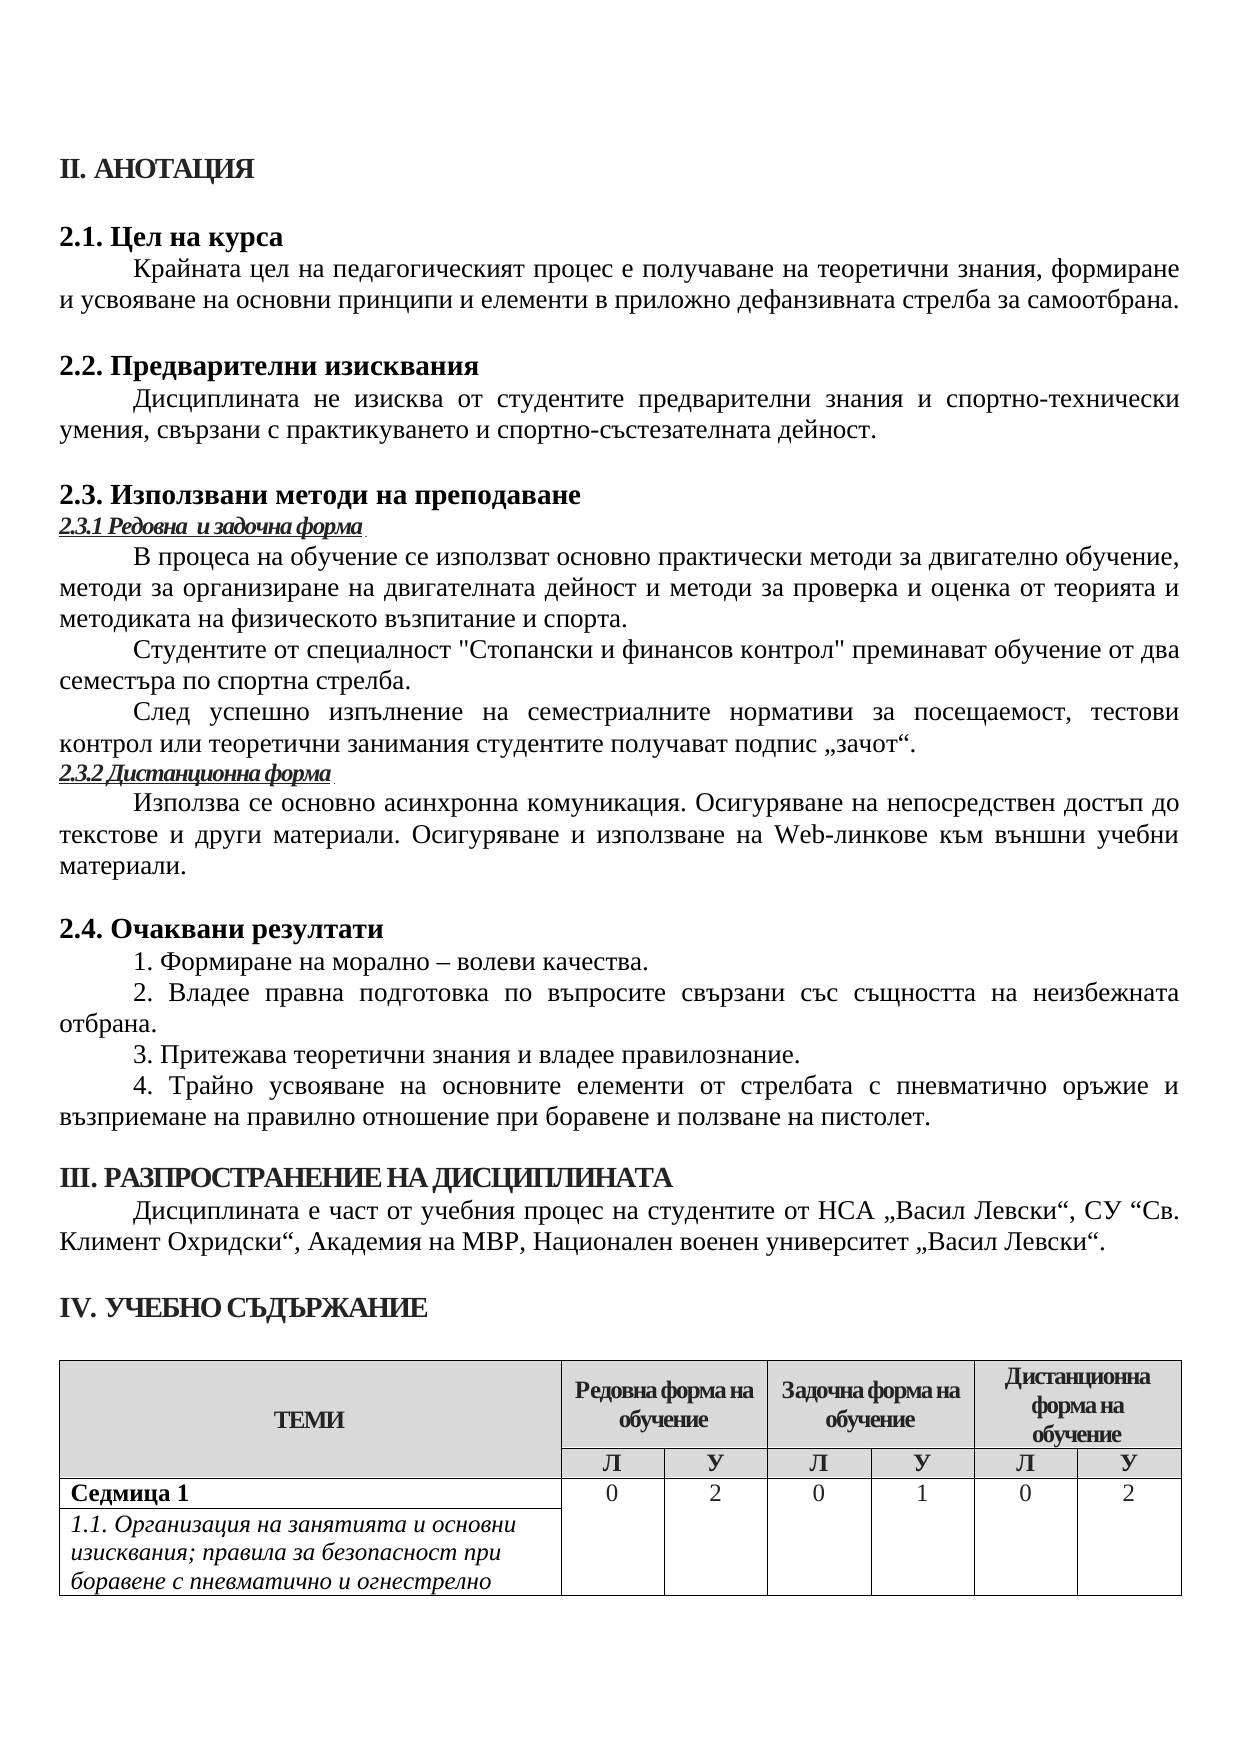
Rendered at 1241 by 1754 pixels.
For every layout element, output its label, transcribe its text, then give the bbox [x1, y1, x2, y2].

table_header ТемИ [60, 1361, 561, 1477]
table_cell Л [975, 1449, 1077, 1477]
table_header Задочна форма на обучение [768, 1361, 974, 1447]
text III. разпространение на дисциплината [59, 1160, 1181, 1194]
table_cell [60, 1509, 561, 1595]
table_cell 1 [872, 1479, 974, 1595]
text IV. Учебно съдържание [59, 1290, 1181, 1360]
table_cell 2 [1078, 1479, 1181, 1595]
text 4. Трайно усвояване на основните елементи от стрелбата с пневматично оръжие и възприемане на правилно отношение при боравене и ползване на пистолет. [59, 1069, 1181, 1132]
table_cell У [872, 1449, 974, 1477]
text 3. Притежава теоретични знания и владее правилознание. [59, 1038, 1181, 1069]
table_cell 2 [665, 1479, 767, 1595]
table_cell Седмица 1 [60, 1479, 561, 1508]
table_cell У [1078, 1449, 1181, 1477]
text 2.3. Използвани методи на преподаване [59, 477, 1181, 511]
table_cell 0 [975, 1479, 1077, 1595]
table_cell У [665, 1449, 767, 1477]
text След успешно изпълнение на семестриалните нормативи за посещаемост, тестови контрол или теоретични занимания студентите получават подпис „зачот“. [59, 696, 1181, 758]
text 2.2. Предварителни изисквания [59, 348, 1181, 382]
text 1. Формиране на морално – волеви качества. [59, 945, 1181, 976]
text Дисциплината не изисква от студентите предварителни знания и спортно-технически умения, свързани с практикуването и спортно-състезателната дейност. [59, 382, 1181, 444]
table_cell 0 [768, 1479, 871, 1595]
text Използва се основно асинхронна комуникация. Осигуряване на непосредствен достъп до текстове и други материали. Осигуряване и използване на Web-линкове към външни учебни материали. [59, 787, 1181, 880]
text 2. Владее правна подготовка по въпросите свързани със същността на неизбежната отбрана. [59, 976, 1181, 1038]
text В процеса на обучение се използват основно практически методи за двигателно обучение, методи за организиране на двигателната дейност и методи за проверка и оценка от теорията и методиката на физическото възпитание и спорта. [59, 540, 1181, 633]
text II. Анотация [59, 152, 1181, 185]
table_cell Л [768, 1449, 871, 1477]
table_header Дистанционна форма на обучение [975, 1361, 1181, 1447]
table_cell Л [562, 1449, 664, 1477]
text 2.3.2 Дистанционна форма [59, 758, 1181, 787]
text Крайната цел на педагогическият процес е получаване на теоретични знания, формиране и усвояване на основни принципи и елементи в приложно дефанзивната стрелба за самоотбрана. [59, 252, 1181, 314]
table_header Редовна форма на обучение [562, 1361, 767, 1447]
text Студентите от специалност "Стопански и финансов контрол" преминават обучение от два семестъра по спортна стрелба. [59, 633, 1181, 696]
text 2.1. Цел на курса [59, 219, 1181, 252]
table_cell 0 [562, 1479, 664, 1595]
text Дисциплината е част от учебния процес на студентите от НСА „Васил Левски“, СУ “Св. Климент Охридски“, Академия на МВР, Национален военен университет „Васил Левски“. [59, 1194, 1181, 1256]
text 2.3.1 Редовна и задочна форма [59, 511, 1181, 540]
text 2.4. Очаквани резултати [59, 911, 1181, 945]
